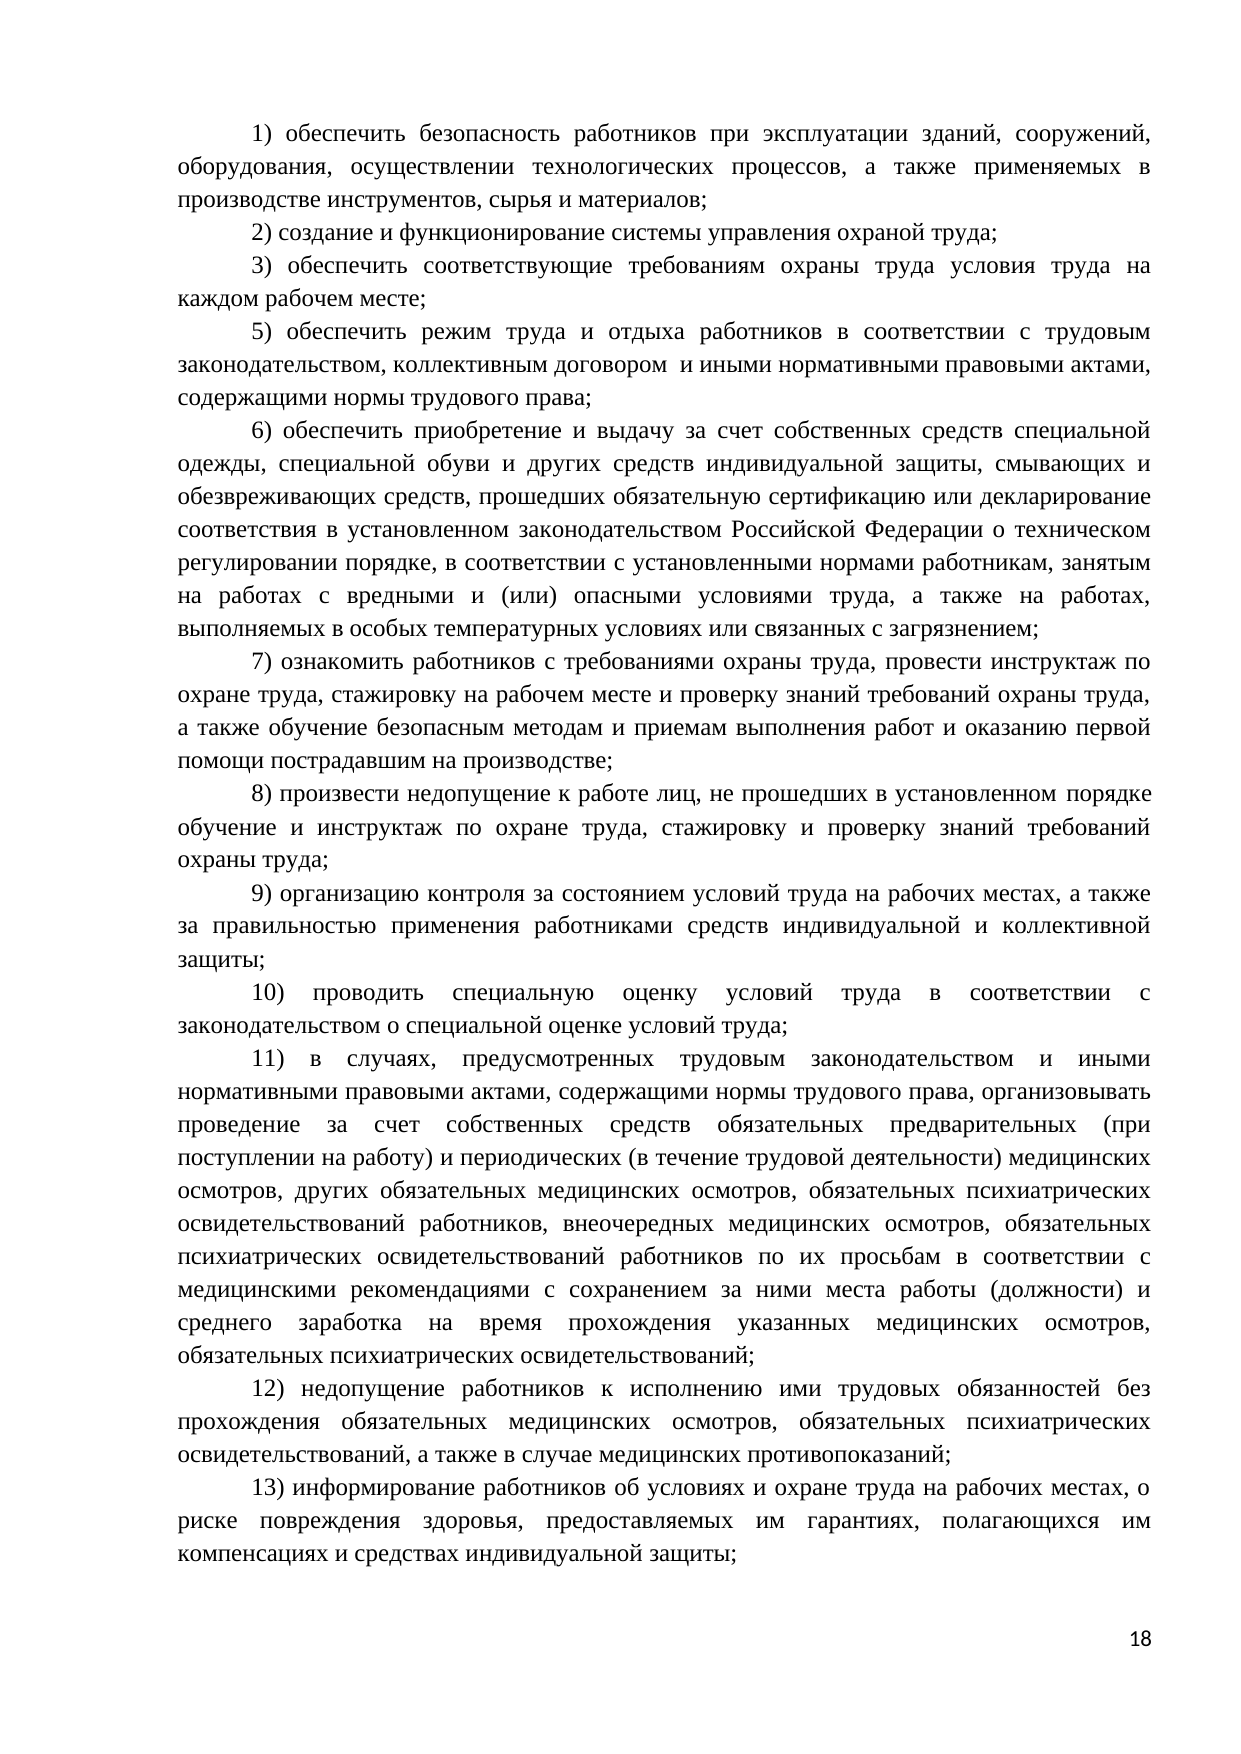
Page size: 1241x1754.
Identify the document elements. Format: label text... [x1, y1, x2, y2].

text 7) ознакомить работников с требованиями охраны труда, провести инструктаж по охране труда, стажировку на рабочем месте и проверку знаний требований охраны труда, а также обучение безопасным методам и приемам выполнения работ и оказанию первой помощи пострадавшим на производстве; [177, 646, 1152, 774]
text 9) организацию контроля за состоянием условий труда на рабочих местах, а также за правильностью применения работниками средств индивидуальной и коллективной защиты; [177, 878, 1152, 972]
text 13) информирование работников об условиях и охране труда на рабочих местах, о риске повреждения здоровья, предоставляемых им гарантиях, полагающихся им компенсациях и средствах индивидуальной защиты; [177, 1472, 1152, 1567]
text 11) в случаях, предусмотренных трудовым законодательством и иными нормативными правовыми актами, содержащими нормы трудового права, организовывать проведение за счет собственных средств обязательных предварительных (при поступлении на работу) и периодических (в течение трудовой деятельности) медицинских осмотров, других обязательных медицинских осмотров, обязательных психиатрических освидетельствований работников, внеочередных медицинских осмотров, обязательных психиатрических освидетельствований работников по их просьбам в соответствии с медицинскими рекомендациями с сохранением за ними места работы (должности) и среднего заработка на время прохождения указанных медицинских осмотров, обязательных психиатрических освидетельствований; [177, 1043, 1152, 1369]
text 12) недопущение работников к исполнению ими трудовых обязанностей без прохождения обязательных медицинских осмотров, обязательных психиатрических освидетельствований, а также в случае медицинских противопоказаний; [177, 1373, 1152, 1468]
text 3) обеспечить соответствующие требованиям охраны труда условия труда на каждом рабочем месте; [177, 250, 1152, 312]
text 10) проводить специальную оценку условий труда в соответствии с законодательством о специальной оценке условий труда; [177, 977, 1152, 1038]
text 1) обеспечить безопасность работников при эксплуатации зданий, сооружений, оборудования, осуществлении технологических процессов, а также применяемых в производстве инструментов, сырья и материалов; [177, 118, 1152, 213]
text 2) создание и функционирование системы управления охраной труда; [177, 217, 1152, 246]
text 8) произвести недопущение к работе лиц, не прошедших в установленном порядке обучение и инструктаж по охране труда, стажировку и проверку знаний требований охраны труда; [177, 778, 1152, 873]
text 5) обеспечить режим труда и отдыха работников в соответствии с трудовым законодательством, коллективным договором и иными нормативными правовыми актами, содержащими нормы трудового права; [177, 316, 1152, 411]
text 6) обеспечить приобретение и выдачу за счет собственных средств специальной одежды, специальной обуви и других средств индивидуальной защиты, смывающих и обезвреживающих средств, прошедших обязательную сертификацию или декларирование соответствия в установленном законодательством Российской Федерации о техническом регулировании порядке, в соответствии с установленными нормами работникам, занятым на работах с вредными и (или) опасными условиями труда, а также на работах, выполняемых в особых температурных условиях или связанных с загрязнением; [177, 415, 1152, 642]
